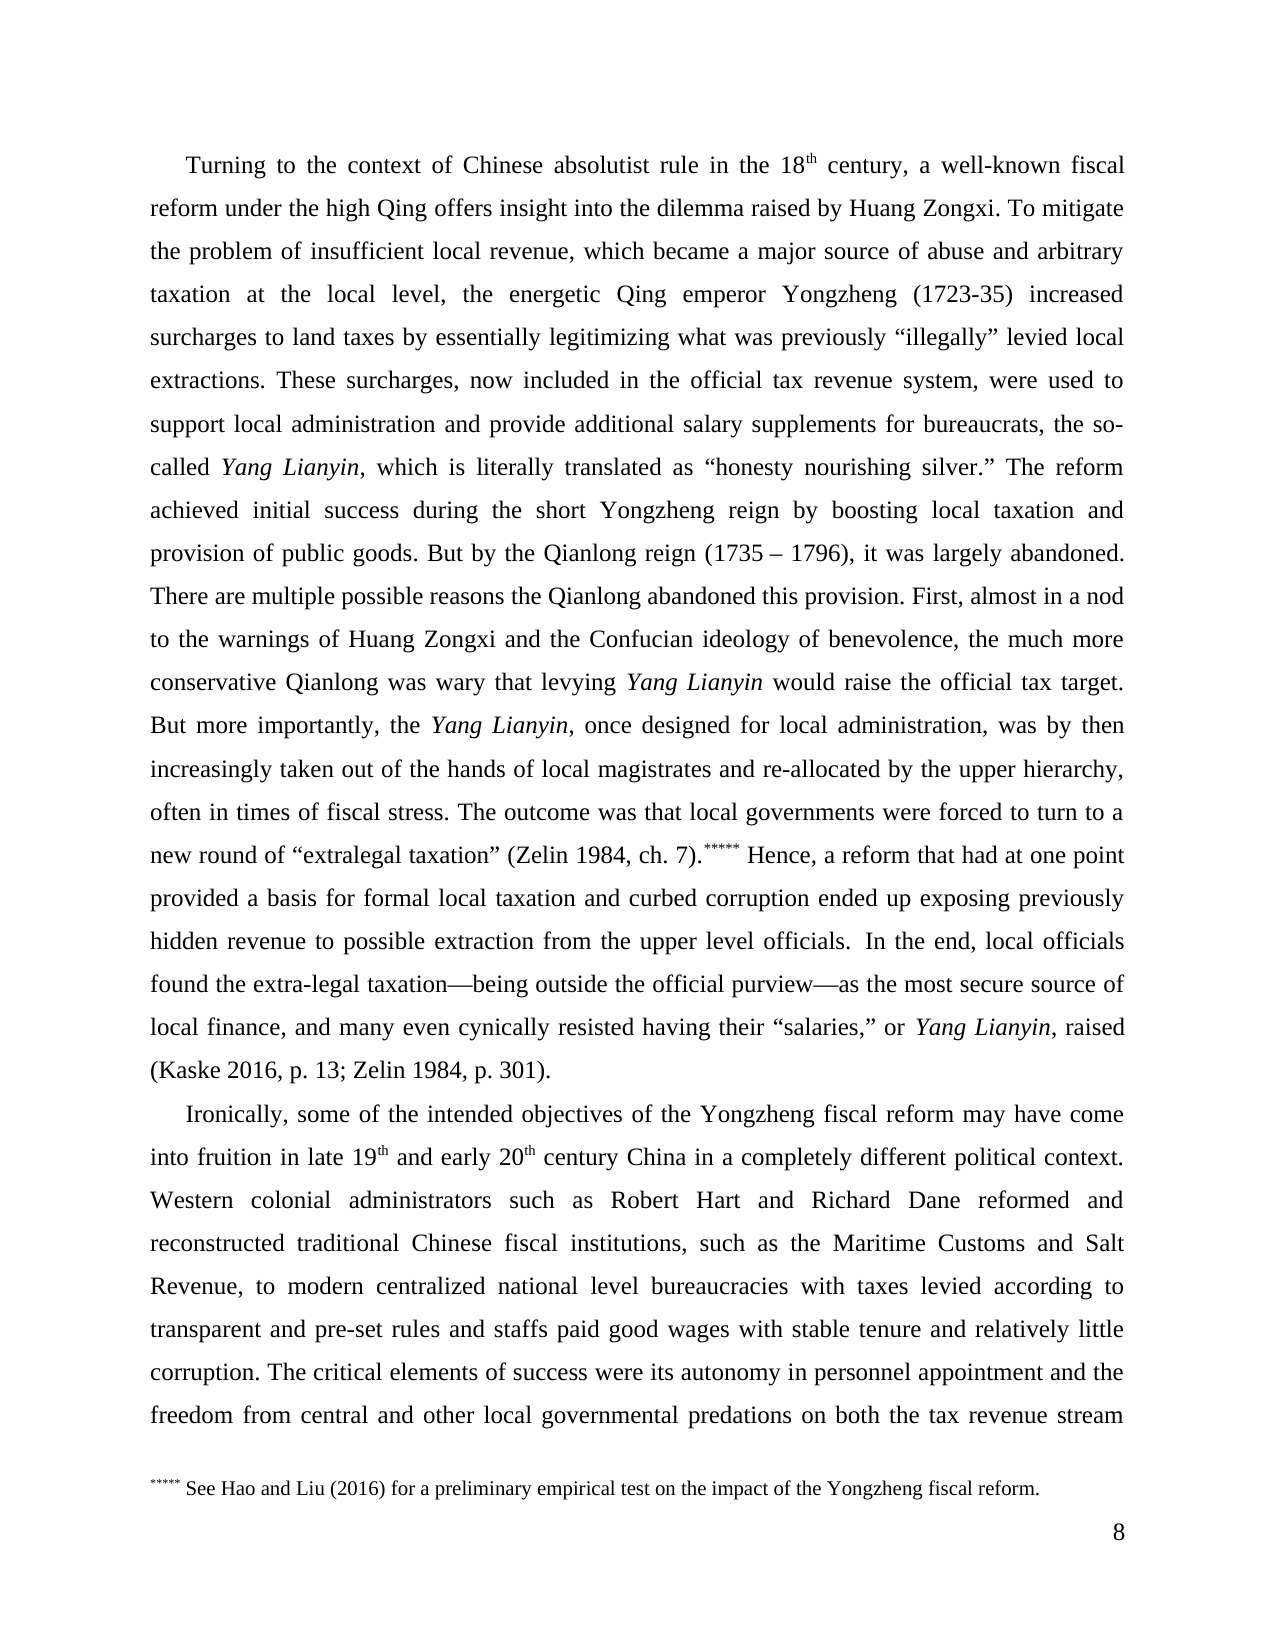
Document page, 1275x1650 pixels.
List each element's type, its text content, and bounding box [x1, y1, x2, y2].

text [150, 1099, 1125, 1429]
text Turning to the context of Chinese absolutist rule in the 18th century, a well-known fiscal reform under the high Qing offers insight into the dilemma raised by Huang Zongxi. To mitigate the problem of insufficient local revenue, which became a major source of abuse and arbitrary taxation at the local level, the energetic Qing emperor Yongzheng (1723-35) increased surcharges to land taxes by essentially legitimizing what was previously “illegally” levied local extractions. These surcharges, now included in the official tax revenue system, were used to support local administration and provide additional salary supplements for bureaucrats, the so-called Yang Lianyin, which is literally translated as “honesty nourishing silver.” The reform achieved initial success during the short Yongzheng reign by boosting local taxation and provision of public goods. But by the Qianlong reign (1735 – 1796), it was largely abandoned. There are multiple possible reasons the Qianlong abandoned this provision. First, almost in a nod to the warnings of Huang Zongxi and the Confucian ideology of benevolence, the much more conservative Qianlong was wary that levying Yang Lianyin would raise the official tax target. But more importantly, the Yang Lianyin, once designed for local administration, was by then increasingly taken out of the hands of local magistrates and re-allocated by the upper hierarchy, often in times of fiscal stress. The outcome was that local governments were forced to turn to a new round of “extralegal taxation” (Zelin 1984, ch. 7). Hence, a reform that had at one point provided a basis for formal local taxation and curbed corruption ended up exposing previously hidden revenue to possible extraction from the upper level officials. In the end, local officials found the extra-legal taxation—being outside the official purview—as the most secure source of local finance, and many even cynically resisted having their “salaries,” or Yang Lianyin, raised (Kaske 2016, p. 13; Zelin 1984, p. 301). [150, 150, 1125, 1084]
